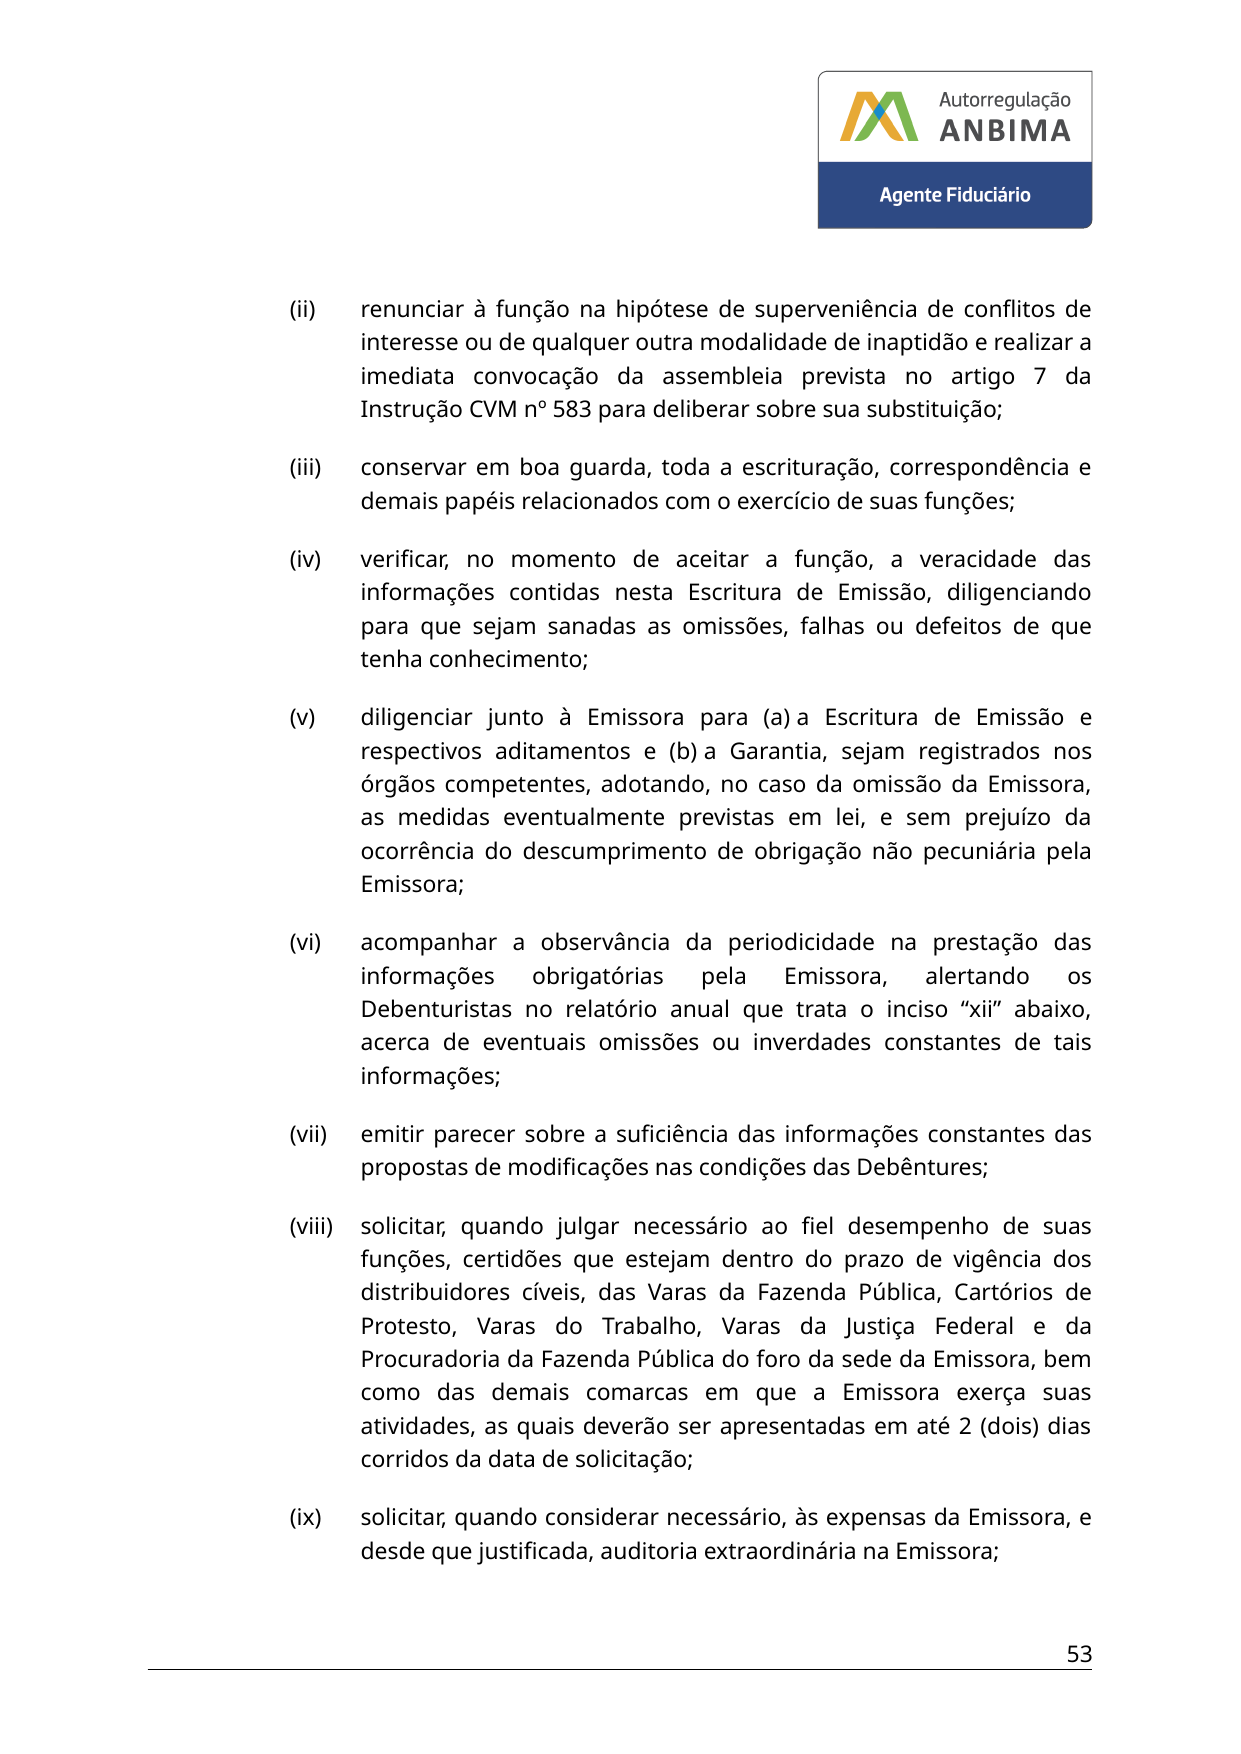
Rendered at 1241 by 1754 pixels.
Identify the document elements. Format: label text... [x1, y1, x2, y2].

text solicitar, quando considerar necessário, às expensas da Emissora, e desde que justificada, auditoria extraordinária na Emissora; [289, 1499, 1092, 1566]
text verificar, no momento de aceitar a função, a veracidade das informações contidas nesta Escritura de Emissão, diligenciando para que sejam sanadas as omissões, falhas ou defeitos de que tenha conhecimento; [289, 541, 1092, 674]
text emitir parecer sobre a suficiência das informações constantes das propostas de modificações nas condições das Debêntures; [289, 1116, 1092, 1182]
text solicitar, quando julgar necessário ao fiel desempenho de suas funções, certidões que estejam dentro do prazo de vigência dos distribuidores cíveis, das Varas da Fazenda Pública, Cartórios de Protesto, Varas do Trabalho, Varas da Justiça Federal e da Procuradoria da Fazenda Pública do foro da sede da Emissora, bem como das demais comarcas em que a Emissora exerça suas atividades, as quais deverão ser apresentadas em até 2 (dois) dias corridos da data de solicitação; [289, 1207, 1092, 1474]
text diligenciar junto à Emissora para (a) a Escritura de Emissão e respectivos aditamentos e (b) a Garantia, sejam registrados nos órgãos competentes, adotando, no caso da omissão da Emissora, as medidas eventualmente previstas em lei, e sem prejuízo da ocorrência do descumprimento de obrigação não pecuniária pela Emissora; [289, 699, 1092, 899]
text conservar em boa guarda, toda a escrituração, correspondência e demais papéis relacionados com o exercício de suas funções; [289, 449, 1092, 516]
text acompanhar a observância da periodicidade na prestação das informações obrigatórias pela Emissora, alertando os Debenturistas no relatório anual que trata o inciso “xii” abaixo, acerca de eventuais omissões ou inverdades constantes de tais informações; [289, 924, 1092, 1091]
picture [817, 70, 1093, 229]
text renunciar à função na hipótese de superveniência de conflitos de interesse ou de qualquer outra modalidade de inaptidão e realizar a imediata convocação da assembleia prevista no artigo 7 da Instrução CVM nº 583 para deliberar sobre sua substituição; [289, 291, 1092, 424]
